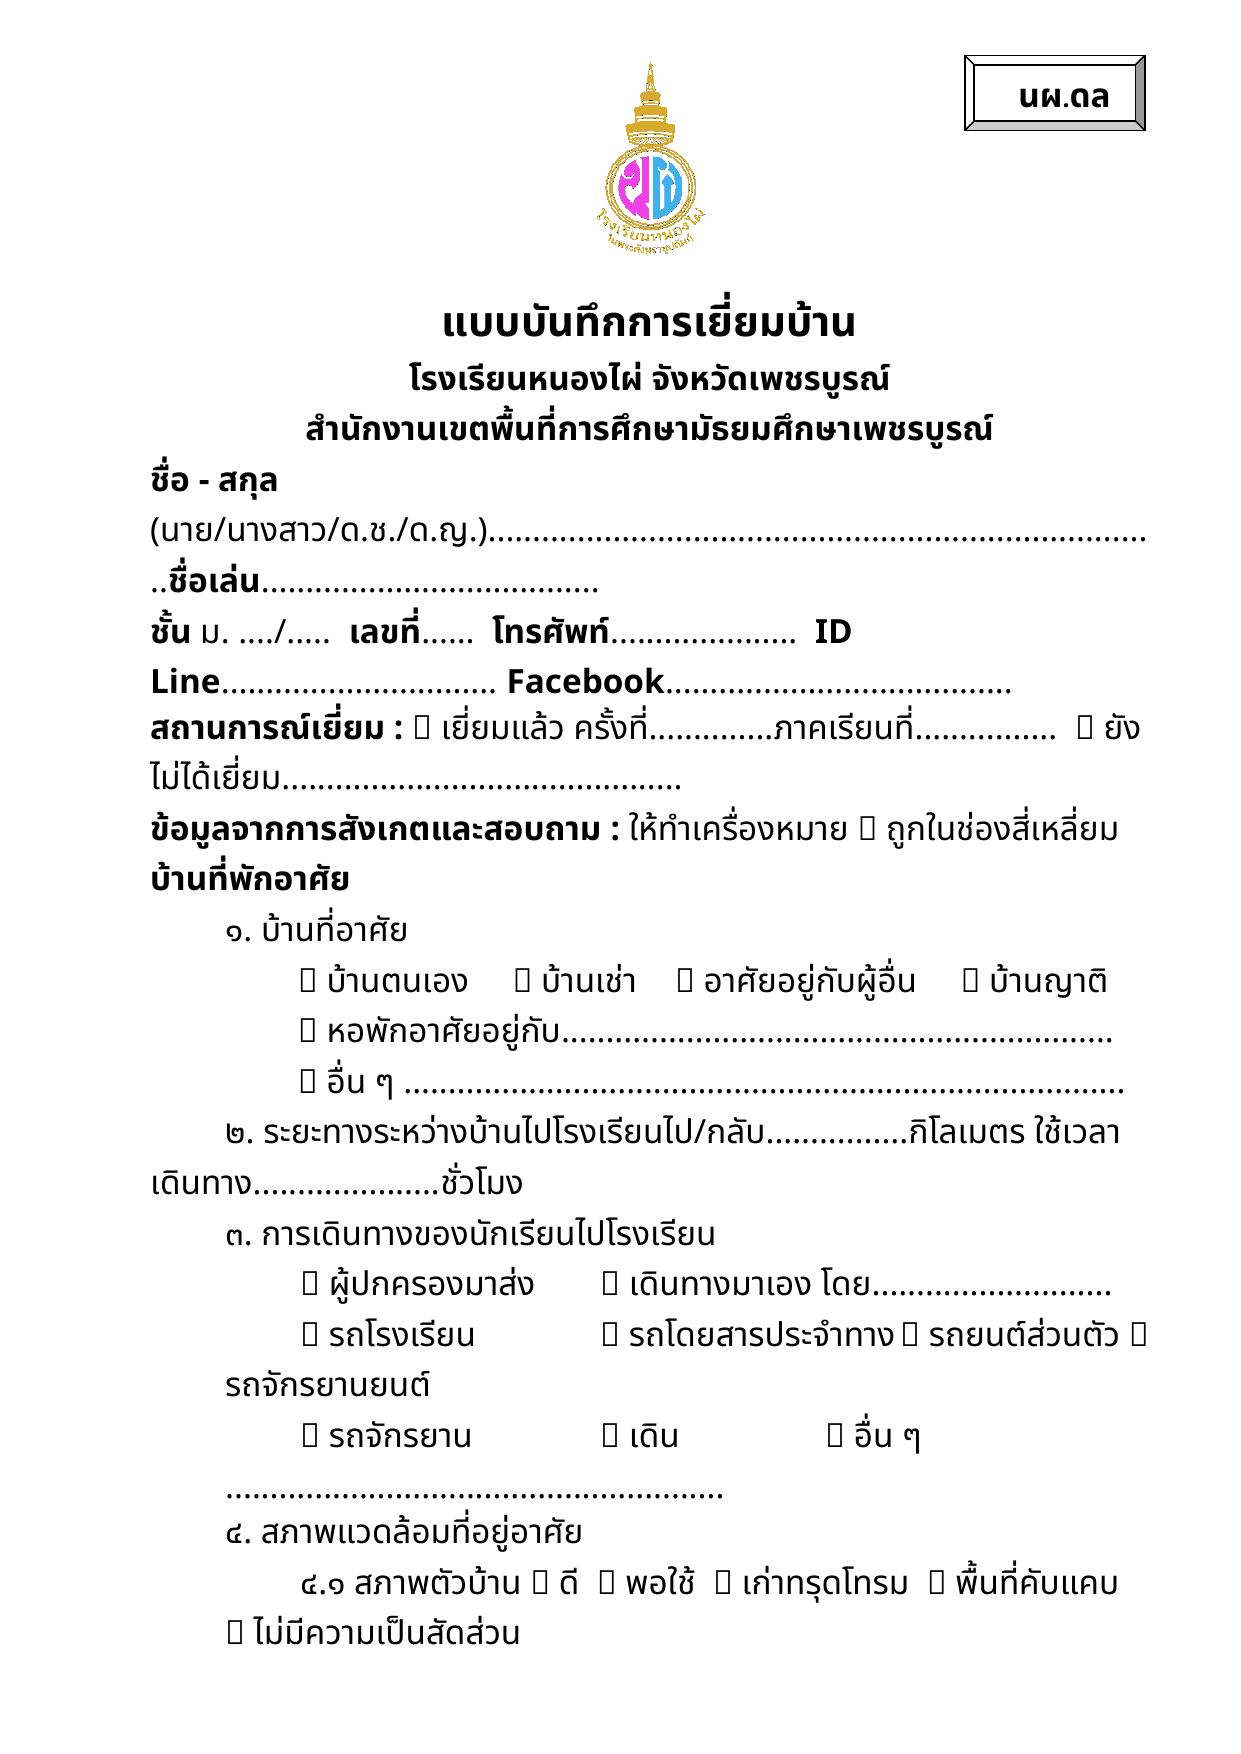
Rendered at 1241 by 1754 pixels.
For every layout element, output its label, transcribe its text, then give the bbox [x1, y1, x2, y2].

text สำนักงานเขตพื้นที่การศึกษามัธยมศึกษาเพชรบูรณ์ [150, 405, 1149, 456]
text  ผู้ปกครองมาส่ง  เดินทางมาเอง โดย........................... [225, 1260, 1149, 1311]
text  รถจักรยาน  เดิน  อื่น ๆ ........................................................ [225, 1412, 1149, 1508]
text ๔.๑ สภาพตัวบ้าน  ดี  พอใช้  เก่าทรุดโทรม  พื้นที่คับแคบ  ไม่มีความเป็นสัดส่วน [225, 1558, 1149, 1659]
text โรงเรียนหนองไผ่ จังหวัดเพชรบูรณ์ [150, 355, 1149, 405]
text ๑. บ้านที่อาศัย [150, 906, 1149, 956]
text  อื่น ๆ ................................................................................. [150, 1058, 1149, 1108]
text ๓. การเดินทางของนักเรียนไปโรงเรียน [225, 1209, 1149, 1260]
text แบบบันทึกการเยี่ยมบ้าน [150, 292, 1149, 355]
picture [584, 48, 715, 273]
text บ้านที่พักอาศัย [150, 855, 1149, 906]
text สถานการณ์เยี่ยม :  เยี่ยมแล้ว ครั้งที่..............ภาคเรียนที่................  ยังไม่ได้เยี่ยม............................................. [150, 703, 1149, 805]
text  รถโรงเรียน  รถโดยสารประจำทาง  รถยนต์ส่วนตัว  รถจักรยานยนต์ [225, 1311, 1149, 1412]
text ๒. ระยะทางระหว่างบ้านไปโรงเรียนไป/กลับ................กิโลเมตร ใช้เวลาเดินทาง.....................ชั่วโมง [150, 1108, 1149, 1209]
text ๔. สภาพแวดล้อมที่อยู่อาศัย [225, 1508, 1149, 1558]
text ชื่อ - สกุล (นาย/นางสาว/ด.ช./ด.ญ.)............................................................................ชื่อเล่น...................................... [150, 456, 1149, 607]
text ชั้น ม. ..../..... เลขที่...... โทรศัพท์..................... ID Line............................... Facebook....................................... [150, 607, 1149, 703]
text  บ้านตนเอง  บ้านเช่า  อาศัยอยู่กับผู้อื่น  บ้านญาติ [150, 956, 1149, 1007]
text ข้อมูลจากการสังเกตและสอบถาม : ให้ทำเครื่องหมาย  ถูกในช่องสี่เหลี่ยม [150, 805, 1149, 855]
text  หอพักอาศัยอยู่กับ.............................................................. [150, 1007, 1149, 1058]
